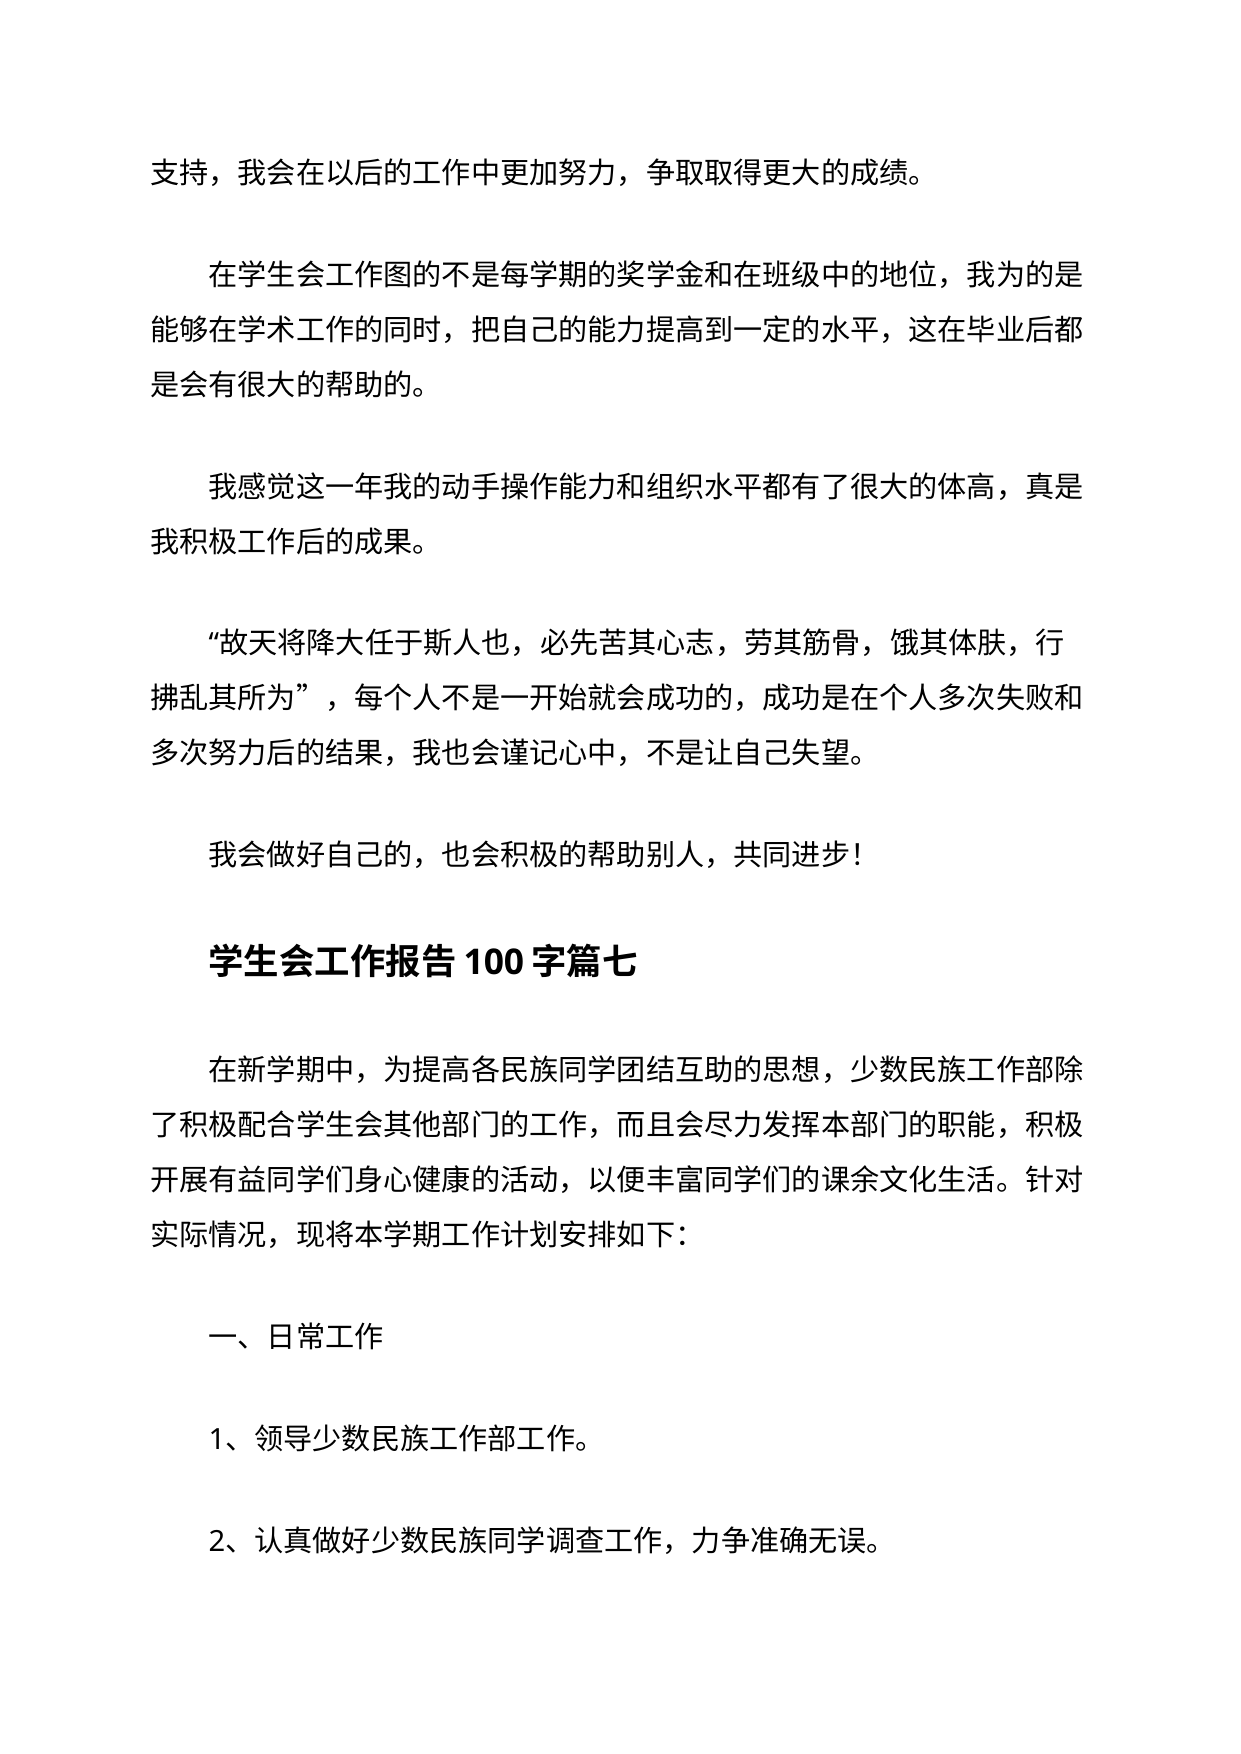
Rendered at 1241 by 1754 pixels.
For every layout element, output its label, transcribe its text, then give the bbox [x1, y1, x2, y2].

text 学生会工作报告100字篇七 [150, 933, 1090, 985]
text 我会做好自己的，也会积极的帮助别人，共同进步！ [150, 832, 1090, 874]
text 我感觉这一年我的动手操作能力和组织水平都有了很大的体高，真是我积极工作后的成果。 [150, 463, 1090, 561]
text 一、日常工作 [150, 1313, 1090, 1356]
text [150, 150, 1090, 192]
text 在新学期中，为提高各民族同学团结互助的思想，少数民族工作部除了积极配合学生会其他部门的工作，而且会尽力发挥本部门的职能，积极开展有益同学们身心健康的活动，以便丰富同学们的课余文化生活。针对实际情况，现将本学期工作计划安排如下： [150, 1047, 1090, 1254]
text 在学生会工作图的不是每学期的奖学金和在班级中的地位，我为的是能够在学术工作的同时，把自己的能力提高到一定的水平，这在毕业后都是会有很大的帮助的。 [150, 252, 1090, 404]
text “故天将降大任于斯人也，必先苦其心志，劳其筋骨，饿其体肤，行拂乱其所为”，每个人不是一开始就会成功的，成功是在个人多次失败和多次努力后的结果，我也会谨记心中，不是让自己失望。 [150, 620, 1090, 772]
text 1、领导少数民族工作部工作。 [150, 1415, 1090, 1458]
text 2、认真做好少数民族同学调查工作，力争准确无误。 [150, 1517, 1090, 1559]
